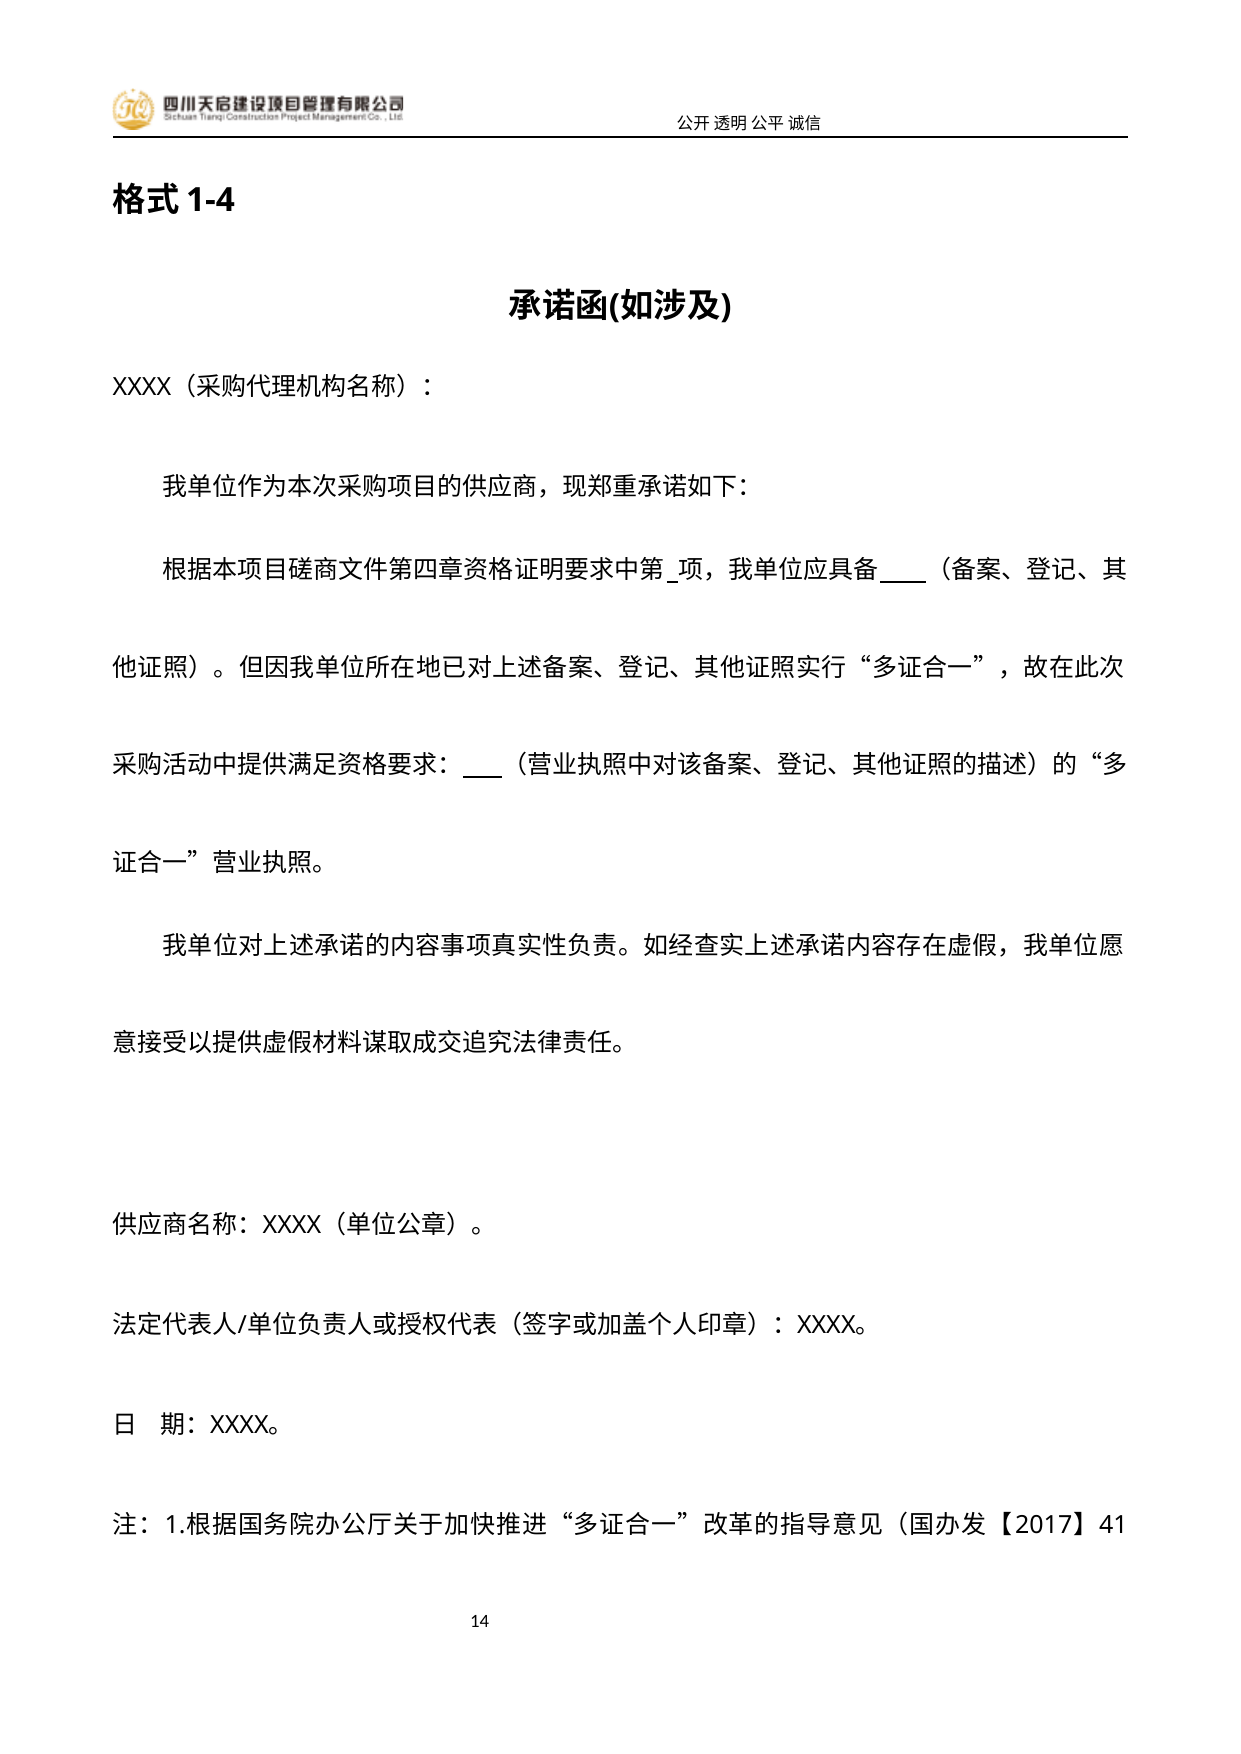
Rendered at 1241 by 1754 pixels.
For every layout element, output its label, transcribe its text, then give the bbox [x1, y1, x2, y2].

text XXXX（采购代理机构名称）： [112, 352, 1128, 417]
text 根据本项目磋商文件第四章资格证明要求中第 项，我单位应具备 （备案、登记、其他证照）。但因我单位所在地已对上述备案、登记、其他证照实行“多证合一”，故在此次采购活动中提供满足资格要求： （营业执照中对该备案、登记、其他证照的描述）的“多证合一”营业执照。 [112, 535, 1128, 893]
text 格式1-4 [112, 165, 1128, 230]
text 我单位对上述承诺的内容事项真实性负责。如经查实上述承诺内容存在虚假，我单位愿意接受以提供虚假材料谋取成交追究法律责任。 [112, 911, 1128, 1073]
text 日 期：XXXX。 [112, 1390, 1128, 1455]
text 法定代表人/单位负责人或授权代表（签字或加盖个人印章）：XXXX。 [112, 1290, 1128, 1355]
text 供应商名称：XXXX（单位公章）。 [112, 1190, 1128, 1255]
text 我单位作为本次采购项目的供应商，现郑重承诺如下： [112, 452, 1128, 517]
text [112, 1490, 1128, 1555]
picture [112, 88, 404, 130]
text 承诺函(如涉及) [112, 271, 1128, 336]
